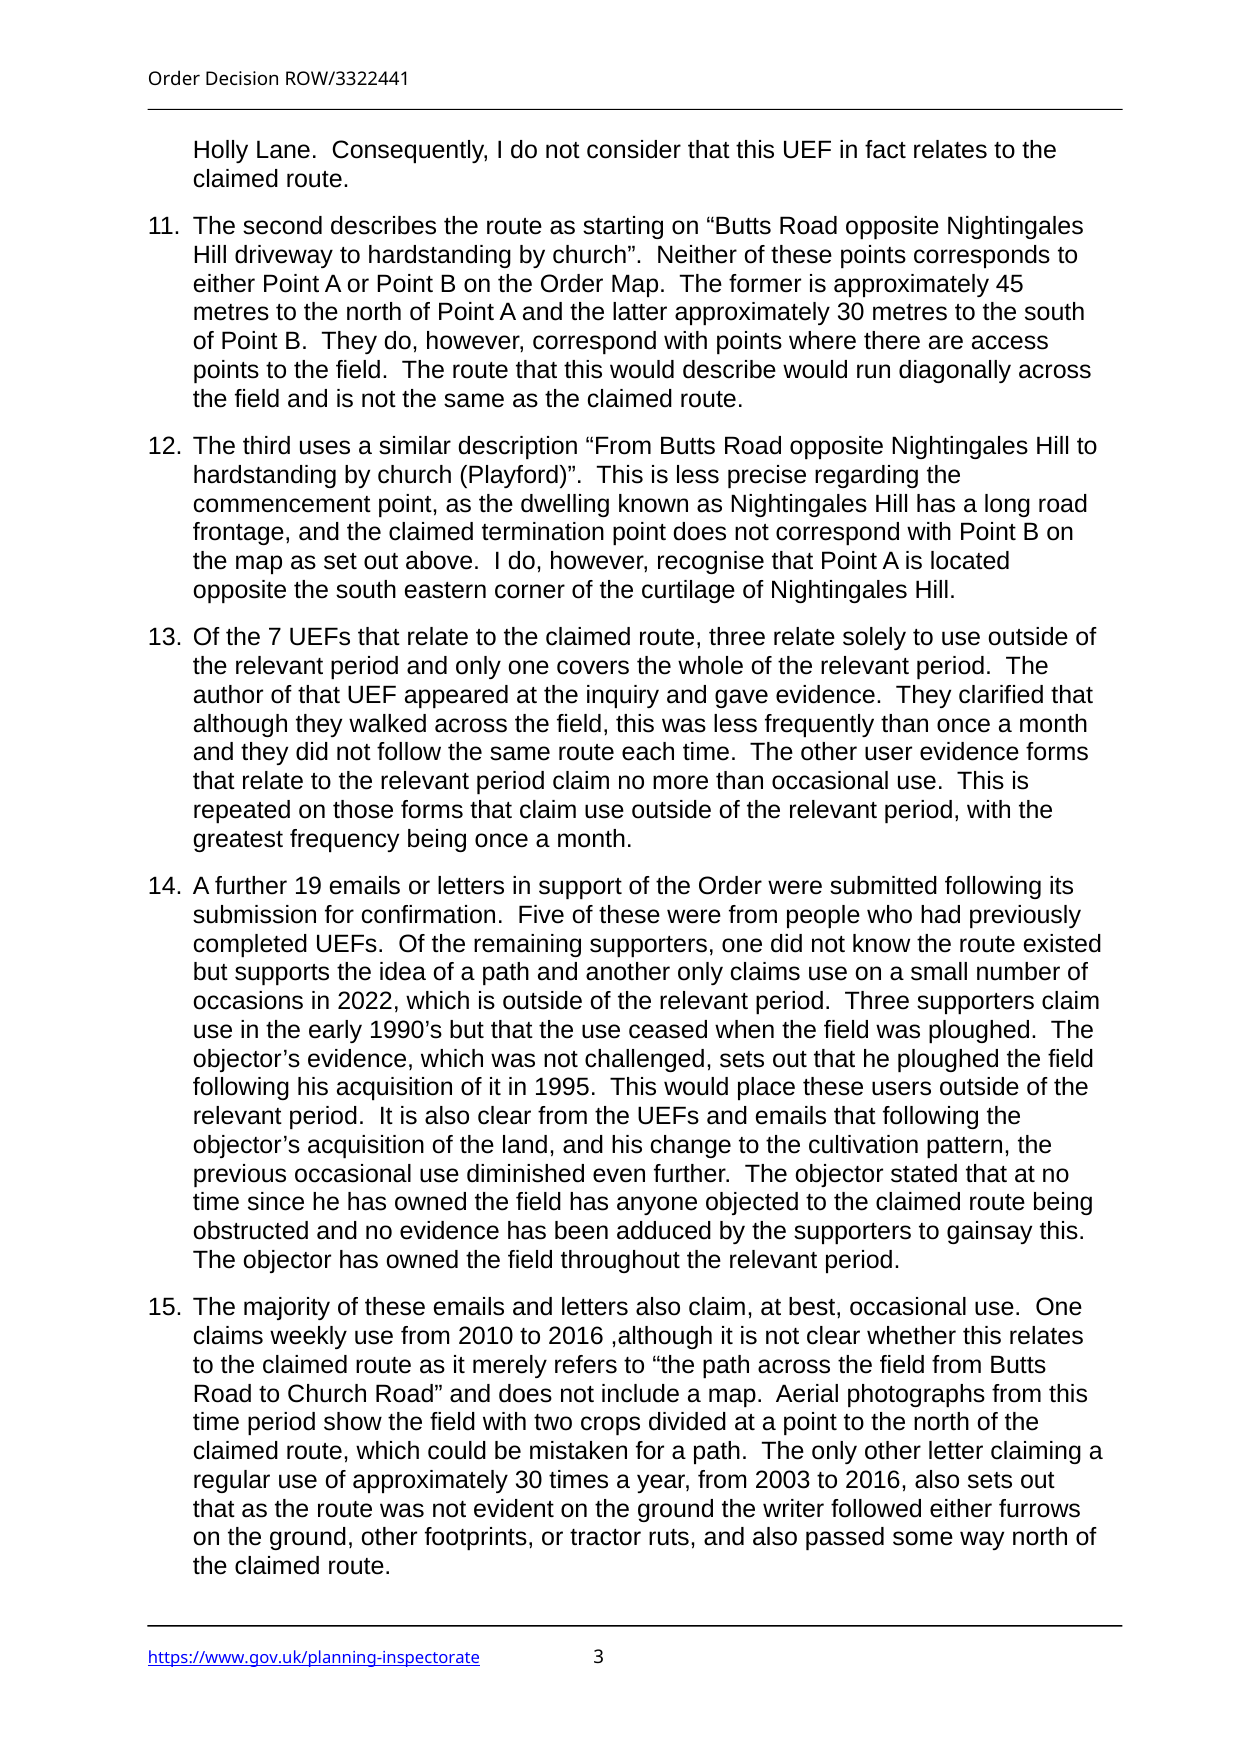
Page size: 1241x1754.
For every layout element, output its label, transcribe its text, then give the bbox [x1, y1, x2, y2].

text A further 19 emails or letters in support of the Order were submitted following its submission for confirmation. Five of these were from people who had previously completed UEFs. Of the remaining supporters, one did not know the route existed but supports the idea of a path and another only claims use on a small number of occasions in 2022, which is outside of the relevant period. Three supporters claim use in the early 1990’s but that the use ceased when the field was ploughed. The objector’s evidence, which was not challenged, sets out that he ploughed the field following his acquisition of it in 1995. This would place these users outside of the relevant period. It is also clear from the UEFs and emails that following the objector’s acquisition of the land, and his change to the cultivation pattern, the previous occasional use diminished even further. The objector stated that at no time since he has owned the field has anyone objected to the claimed route being obstructed and no evidence has been adduced by the supporters to gainsay this. The objector has owned the field throughout the relevant period. [148, 871, 1104, 1273]
text The second describes the route as starting on “Butts Road opposite Nightingales Hill driveway to hardstanding by church”. Neither of these points corresponds to either Point A or Point B on the Order Map. The former is approximately 45 metres to the north of Point A and the latter approximately 30 metres to the south of Point B. They do, however, correspond with points where there are access points to the field. The route that this would describe would run diagonally across the field and is not the same as the claimed route. [148, 211, 1104, 412]
text The third uses a similar description “From Butts Road opposite Nightingales Hill to hardstanding by church (Playford)”. This is less precise regarding the commencement point, as the dwelling known as Nightingales Hill has a long road frontage, and the claimed termination point does not correspond with Point B on the map as set out above. I do, however, recognise that Point A is located opposite the south eastern corner of the curtilage of Nightingales Hill. [148, 431, 1104, 603]
text The majority of these emails and letters also claim, at best, occasional use. One claims weekly use from 2010 to 2016 ,although it is not clear whether this relates to the claimed route as it merely refers to “the path across the field from Butts Road to Church Road” and does not include a map. Aerial photographs from this time period show the field with two crops divided at a point to the north of the claimed route, which could be mistaken for a path. The only other letter claiming a regular use of approximately 30 times a year, from 2003 to 2016, also sets out that as the route was not evident on the ground the writer followed either furrows on the ground, other footprints, or tractor ruts, and also passed some way north of the claimed route. [148, 1292, 1104, 1580]
text Of the 7 UEFs that relate to the claimed route, three relate solely to use outside of the relevant period and only one covers the whole of the relevant period. The author of that UEF appeared at the inquiry and gave evidence. They clarified that although they walked across the field, this was less frequently than once a month and they did not follow the same route each time. The other user evidence forms that relate to the relevant period claim no more than occasional use. This is repeated on those forms that claim use outside of the relevant period, with the greatest frequency being once a month. [148, 622, 1104, 852]
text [148, 135, 1104, 192]
